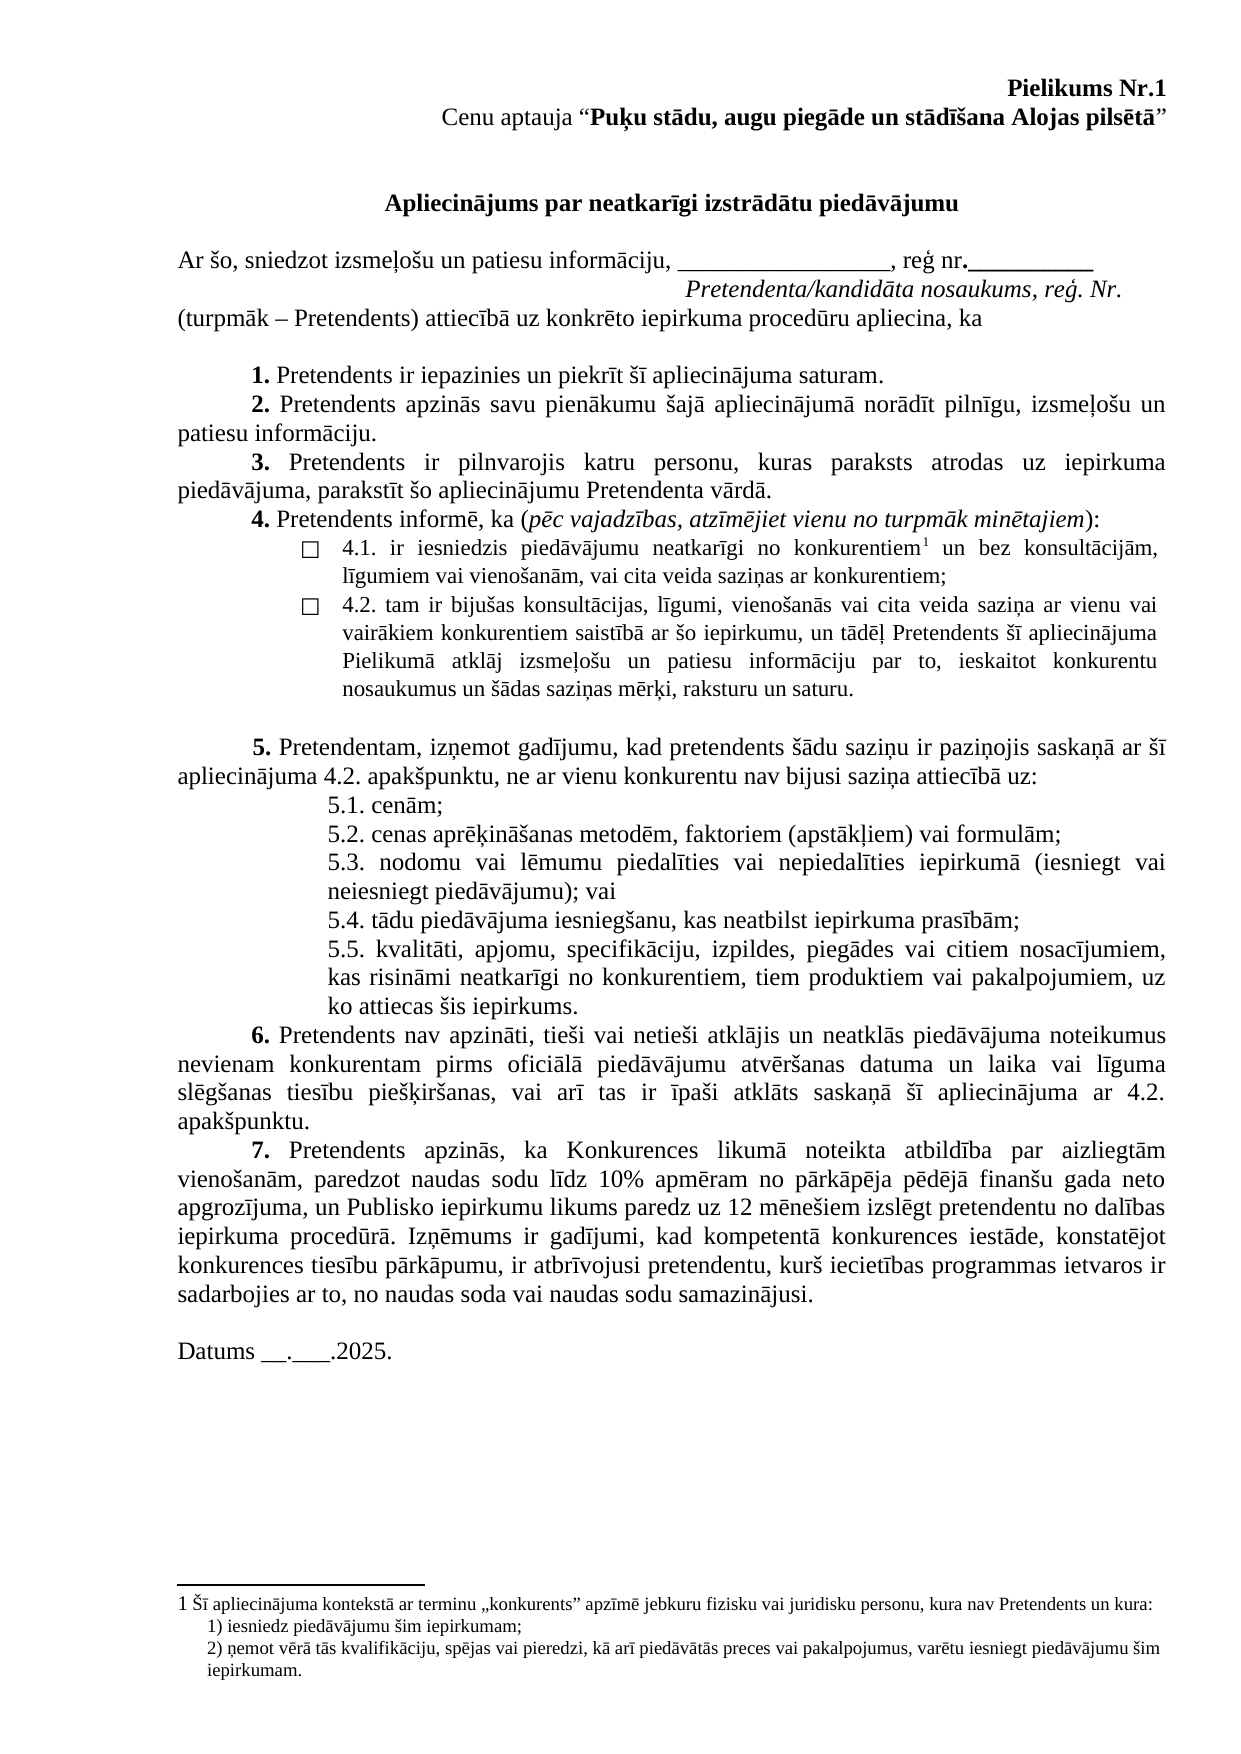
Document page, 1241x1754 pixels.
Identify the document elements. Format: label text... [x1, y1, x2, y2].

table_cell ☐ [289, 591, 330, 703]
text 2. Pretendents apzinās savu pienākumu šajā apliecinājumā norādīt pilnīgu, izsmeļošu un patiesu informāciju. [177, 389, 1167, 447]
text 4. Pretendents informē, ka (pēc vajadzības, atzīmējiet vienu no turpmāk minētajiem): [177, 504, 1167, 533]
table_header 4.1. ir iesniedzis piedāvājumu neatkarīgi no konkurentiem un bez konsultācijām, līgumiem vai vienošanām, vai cita veida saziņas ar konkurentiem; [331, 534, 1169, 590]
text 5.3. nodomu vai lēmumu piedalīties vai nepiedalīties iepirkumā (iesniegt vai neiesniegt piedāvājumu); vai [327, 847, 1167, 905]
text 3. Pretendents ir pilnvarojis katru personu, kuras paraksts atrodas uz iepirkuma piedāvājuma, parakstīt šo apliecinājumu Pretendenta vārdā. [177, 447, 1167, 504]
text 5.4. tādu piedāvājuma iesniegšanu, kas neatbilst iepirkuma prasībām; [252, 905, 1167, 934]
text 1. Pretendents ir iepazinies un piekrīt šī apliecinājuma saturam. [177, 361, 1167, 389]
text Pielikums Nr.1 [177, 73, 1167, 102]
text Datums __.___.2025. [177, 1336, 1167, 1365]
text 7. Pretendents apzinās, ka Konkurences likumā noteikta atbildība par aizliegtām vienošanām, paredzot naudas sodu līdz 10% apmēram no pārkāpēja pēdējā finanšu gada neto apgrozījuma, un Publisko iepirkumu likums paredz uz 12 mēnešiem izslēgt pretendentu no dalības iepirkuma procedūrā. Izņēmums ir gadījumi, kad kompetentā konkurences iestāde, konstatējot konkurences tiesību pārkāpumu, ir atbrīvojusi pretendentu, kurš iecietības programmas ietvaros ir sadarbojies ar to, no naudas soda vai naudas sodu samazinājusi. [177, 1135, 1167, 1307]
table_header ☐ [289, 534, 330, 590]
text 5.2. cenas aprēķināšanas metodēm, faktoriem (apstākļiem) vai formulām; [252, 819, 1167, 847]
text 5.5. kvalitāti, apjomu, specifikāciju, izpildes, piegādes vai citiem nosacījumiem, kas risināmi neatkarīgi no konkurentiem, tiem produktiem vai pakalpojumiem, uz ko attiecas šis iepirkums. [327, 934, 1167, 1020]
text 5. Pretendentam, izņemot gadījumu, kad pretendents šādu saziņu ir paziņojis saskaņā ar šī apliecinājuma 4.2. apakšpunktu, ne ar vienu konkurentu nav bijusi saziņa attiecībā uz: [177, 732, 1167, 790]
text (turpmāk – Pretendents) attiecībā uz konkrēto iepirkuma procedūru apliecina, ka [177, 303, 1122, 332]
text Ar šo, sniedzot izsmeļošu un patiesu informāciju, _________________, reģ nr.__________ [177, 246, 1122, 274]
text 6. Pretendents nav apzināti, tieši vai netieši atklājis un neatklās piedāvājuma noteikumus nevienam konkurentam pirms oficiālā piedāvājumu atvēršanas datuma un laika vai līguma slēgšanas tiesību piešķiršanas, vai arī tas ir īpaši atklāts saskaņā šī apliecinājuma ar 4.2. apakšpunktu. [177, 1020, 1167, 1135]
text Apliecinājums par neatkarīgi izstrādātu piedāvājumu [177, 188, 1167, 217]
text Pretendenta/kandidāta nosaukums, reģ. Nr. [177, 274, 1122, 303]
text Cenu aptauja “Puķu stādu, augu piegāde un stādīšana Alojas pilsētā” [177, 102, 1167, 131]
table_cell 4.2. tam ir bijušas konsultācijas, līgumi, vienošanās vai cita veida saziņa ar vienu vai vairākiem konkurentiem saistībā ar šo iepirkumu, un tādēļ Pretendents šī apliecinājuma Pielikumā atklāj izsmeļošu un patiesu informāciju par to, ieskaitot konkurentu nosaukumus un šādas saziņas mērķi, raksturu un saturu. [331, 591, 1169, 703]
text 5.1. cenām; [252, 790, 1167, 819]
